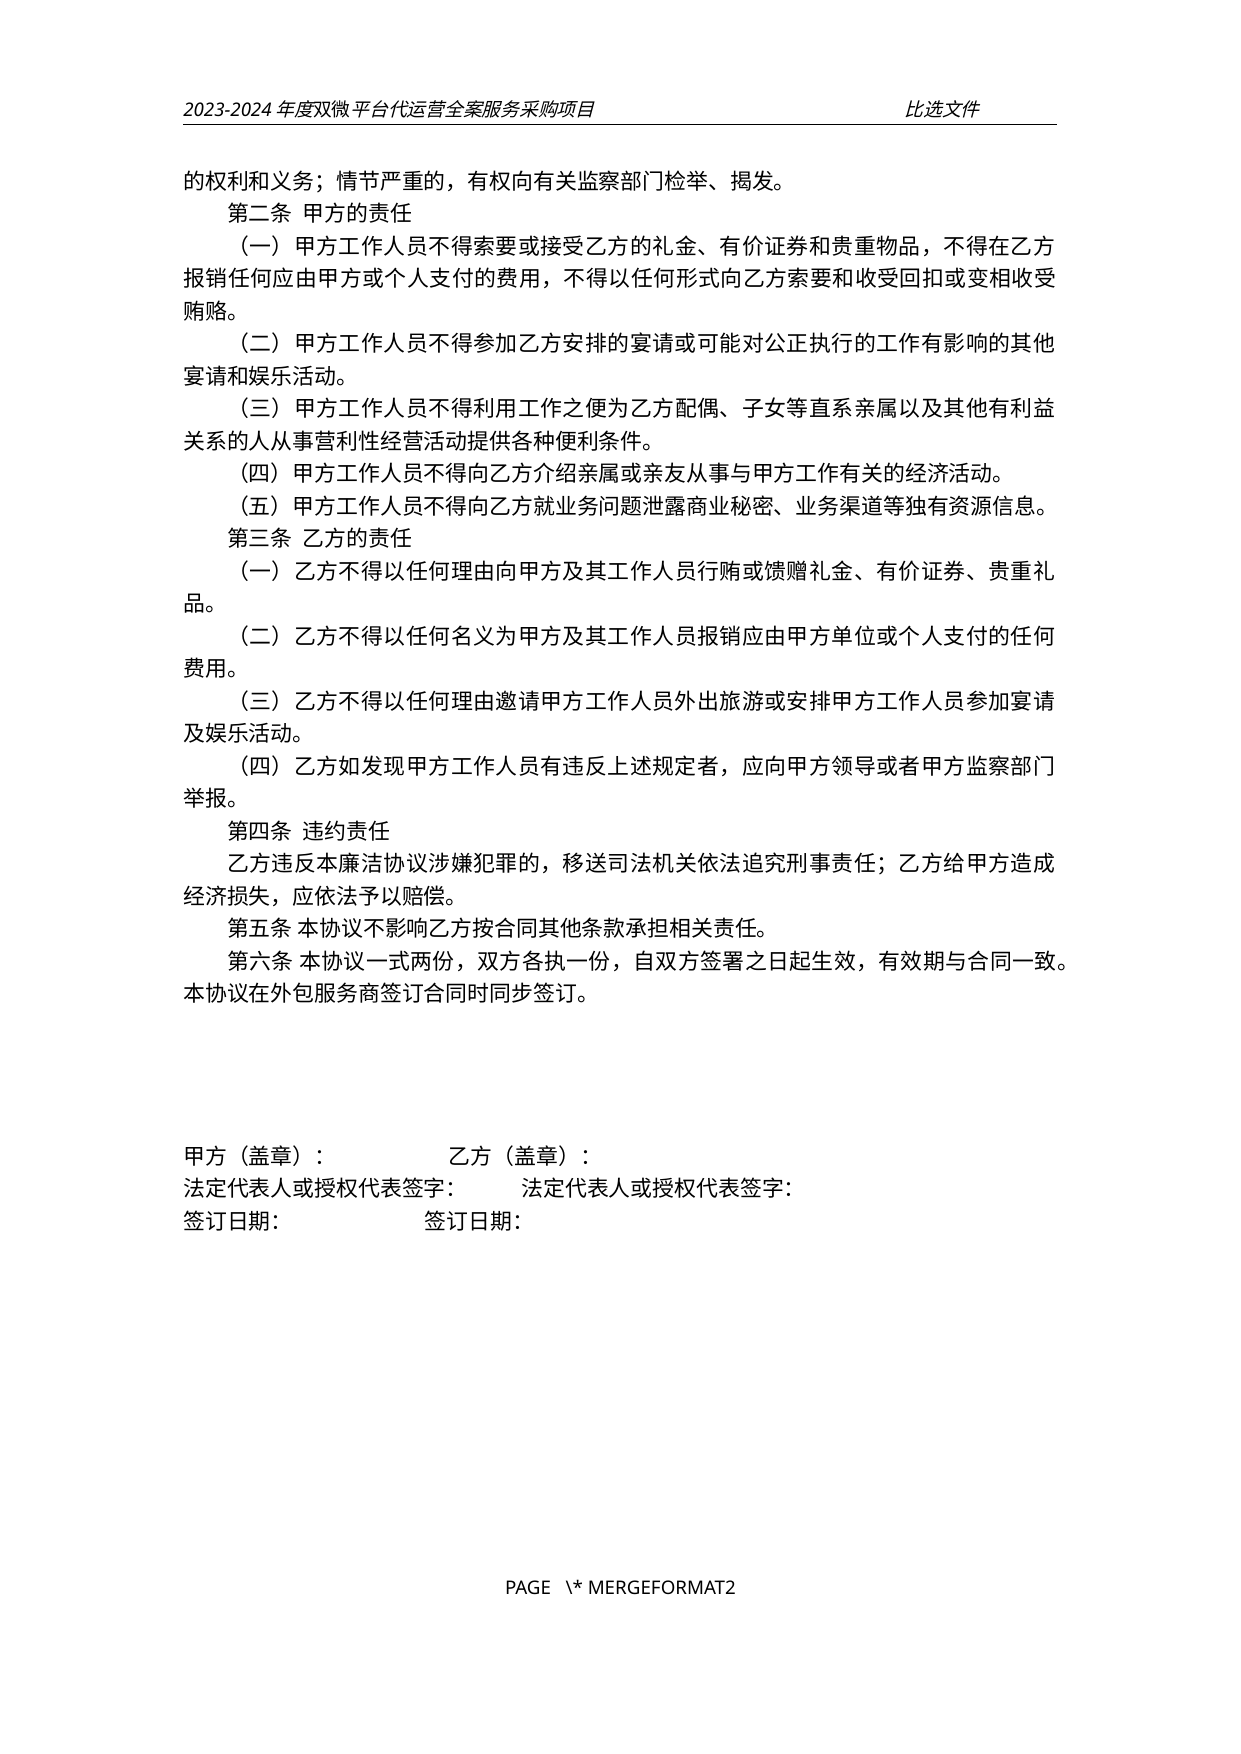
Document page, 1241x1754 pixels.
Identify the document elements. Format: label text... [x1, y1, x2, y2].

text 乙方违反本廉洁协议涉嫌犯罪的，移送司法机关依法追究刑事责任；乙方给甲方造成经济损失，应依法予以赔偿。 [183, 846, 1057, 911]
text （一）甲方工作人员不得索要或接受乙方的礼金、有价证券和贵重物品，不得在乙方报销任何应由甲方或个人支付的费用，不得以任何形式向乙方索要和收受回扣或变相收受贿赂。 [183, 228, 1057, 326]
text 甲方（盖章）： 乙方（盖章）： [183, 1138, 1057, 1171]
text （三）甲方工作人员不得利用工作之便为乙方配偶、子女等直系亲属以及其他有利益关系的人从事营利性经营活动提供各种便利条件。 [183, 391, 1057, 456]
text （二）甲方工作人员不得参加乙方安排的宴请或可能对公正执行的工作有影响的其他宴请和娱乐活动。 [183, 326, 1057, 391]
text （一）乙方不得以任何理由向甲方及其工作人员行贿或馈赠礼金、有价证券、贵重礼品。 [183, 553, 1057, 618]
text 第六条 本协议一式两份，双方各执一份，自双方签署之日起生效，有效期与合同一致。本协议在外包服务商签订合同时同步签订。 [183, 943, 1057, 1008]
text 第二条 甲方的责任 [183, 196, 1057, 228]
text （二）乙方不得以任何名义为甲方及其工作人员报销应由甲方单位或个人支付的任何费用。 [183, 618, 1057, 683]
text 第三条 乙方的责任 [183, 521, 1057, 553]
text （四）乙方如发现甲方工作人员有违反上述规定者，应向甲方领导或者甲方监察部门举报。 [183, 748, 1057, 813]
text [183, 163, 1057, 196]
text 第四条 违约责任 [183, 813, 1057, 846]
text （五）甲方工作人员不得向乙方就业务问题泄露商业秘密、业务渠道等独有资源信息。 [183, 488, 1057, 521]
text （四）甲方工作人员不得向乙方介绍亲属或亲友从事与甲方工作有关的经济活动。 [183, 456, 1057, 488]
text 第五条 本协议不影响乙方按合同其他条款承担相关责任。 [183, 911, 1057, 943]
text 签订日期： 签订日期： [183, 1203, 1057, 1236]
text （三）乙方不得以任何理由邀请甲方工作人员外出旅游或安排甲方工作人员参加宴请及娱乐活动。 [183, 683, 1057, 748]
text 法定代表人或授权代表签字： 法定代表人或授权代表签字： [183, 1171, 1057, 1203]
